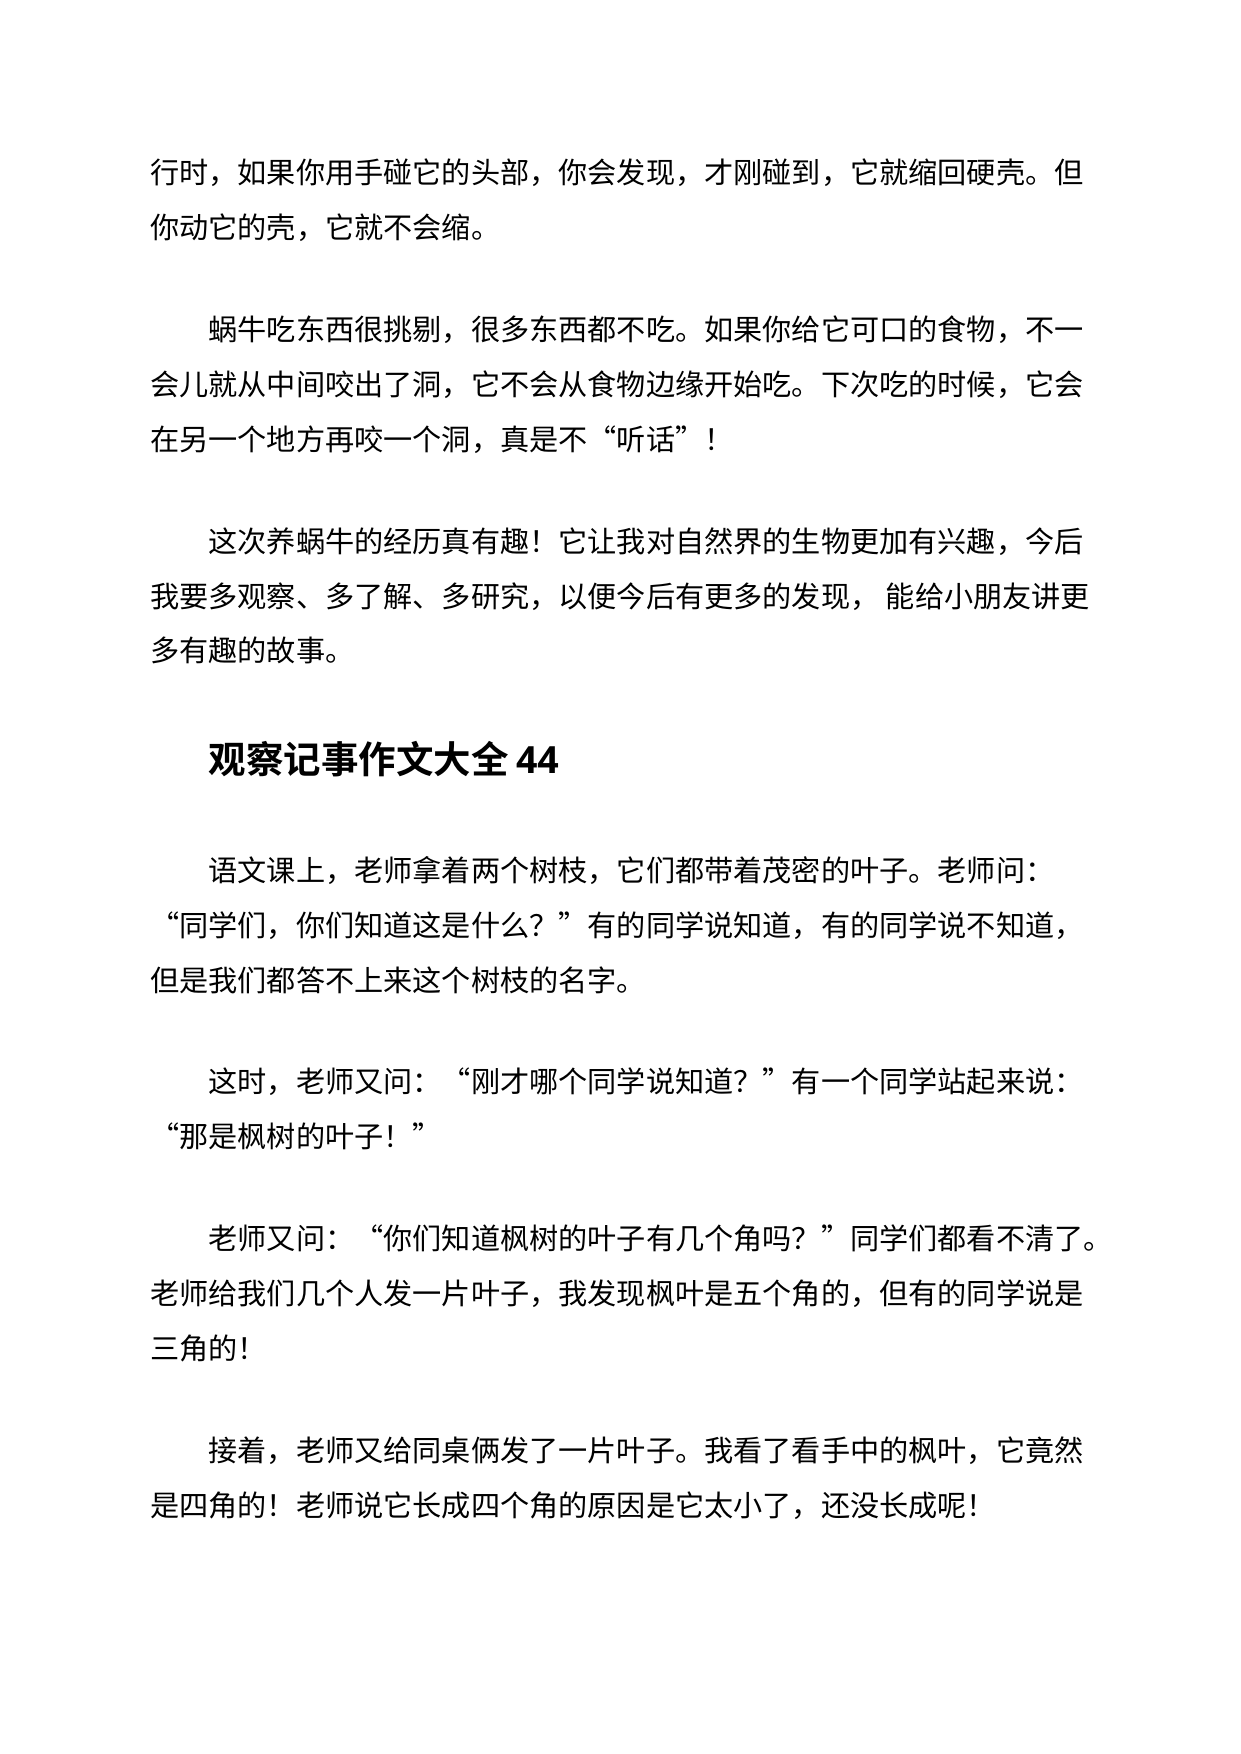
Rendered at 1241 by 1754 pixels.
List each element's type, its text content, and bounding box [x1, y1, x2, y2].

text 老师又问：“你们知道枫树的叶子有几个角吗？”同学们都看不清了。老师给我们几个人发一片叶子，我发现枫叶是五个角的，但有的同学说是三角的！ [150, 1216, 1090, 1368]
text 语文课上，老师拿着两个树枝，它们都带着茂密的叶子。老师问：“同学们，你们知道这是什么？”有的同学说知道，有的同学说不知道，但是我们都答不上来这个树枝的名字。 [150, 847, 1090, 999]
text 蜗牛吃东西很挑剔，很多东西都不吃。如果你给它可口的食物，不一会儿就从中间咬出了洞，它不会从食物边缘开始吃。下次吃的时候，它会在另一个地方再咬一个洞，真是不“听话”！ [150, 307, 1090, 459]
text 这次养蜗牛的经历真有趣！它让我对自然界的生物更加有兴趣，今后我要多观察、多了解、多研究，以便今后有更多的发现， 能给小朋友讲更多有趣的故事。 [150, 518, 1090, 670]
text 观察记事作文大全44 [150, 730, 1090, 784]
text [150, 150, 1090, 247]
text 接着，老师又给同桌俩发了一片叶子。我看了看手中的枫叶，它竟然是四角的！老师说它长成四个角的原因是它太小了，还没长成呢！ [150, 1427, 1090, 1524]
text 这时，老师又问：“刚才哪个同学说知道？”有一个同学站起来说：“那是枫树的叶子！” [150, 1059, 1090, 1156]
